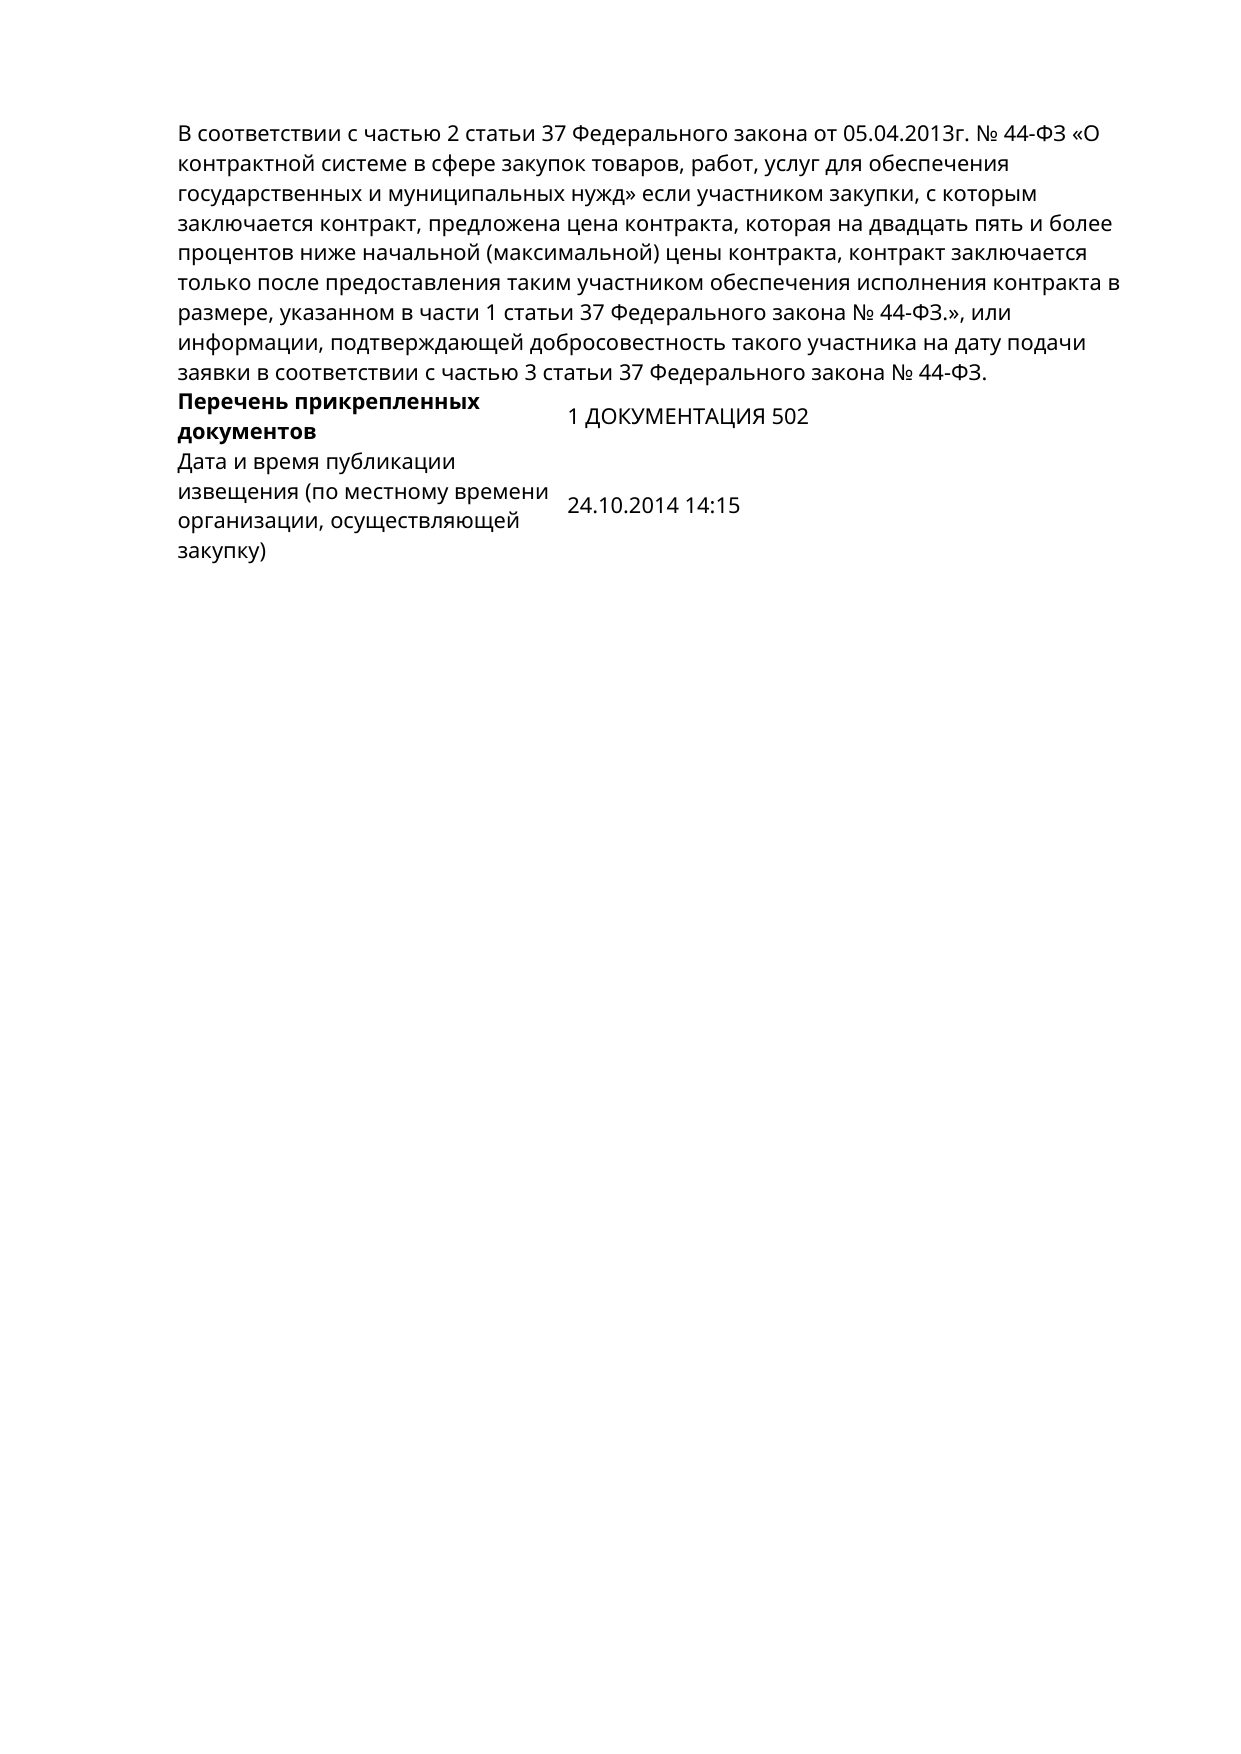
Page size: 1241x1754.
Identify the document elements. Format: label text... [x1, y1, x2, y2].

table_cell 1 ДОКУМЕНТАЦИЯ 502 [567, 386, 1152, 446]
table_cell Перечень прикрепленных документов [177, 386, 567, 446]
table_cell Дата и время публикации извещения (по местному времени организации, осуществляющей закупку) [177, 446, 567, 565]
table_cell В соответствии с частью 2 статьи 37 Федерального закона от 05.04.2013г. № 44-ФЗ «О контрактной системе в сфере закупок товаров, работ, услуг для обеспечения государственных и муниципальных нужд» если участником закупки, с которым заключается контракт, предложена цена контракта, которая на двадцать пять и более процентов ниже начальной (максимальной) цены контракта, контракт заключается только после предоставления таким участником обеспечения исполнения контракта в размере, указанном в части 1 статьи 37 Федерального закона № 44-ФЗ.», или информации, подтверждающей добросовестность такого участника на дату подачи заявки в соответствии с частью 3 статьи 37 Федерального закона № 44-ФЗ. [177, 118, 1152, 386]
table_cell 24.10.2014 14:15 [567, 446, 1152, 565]
